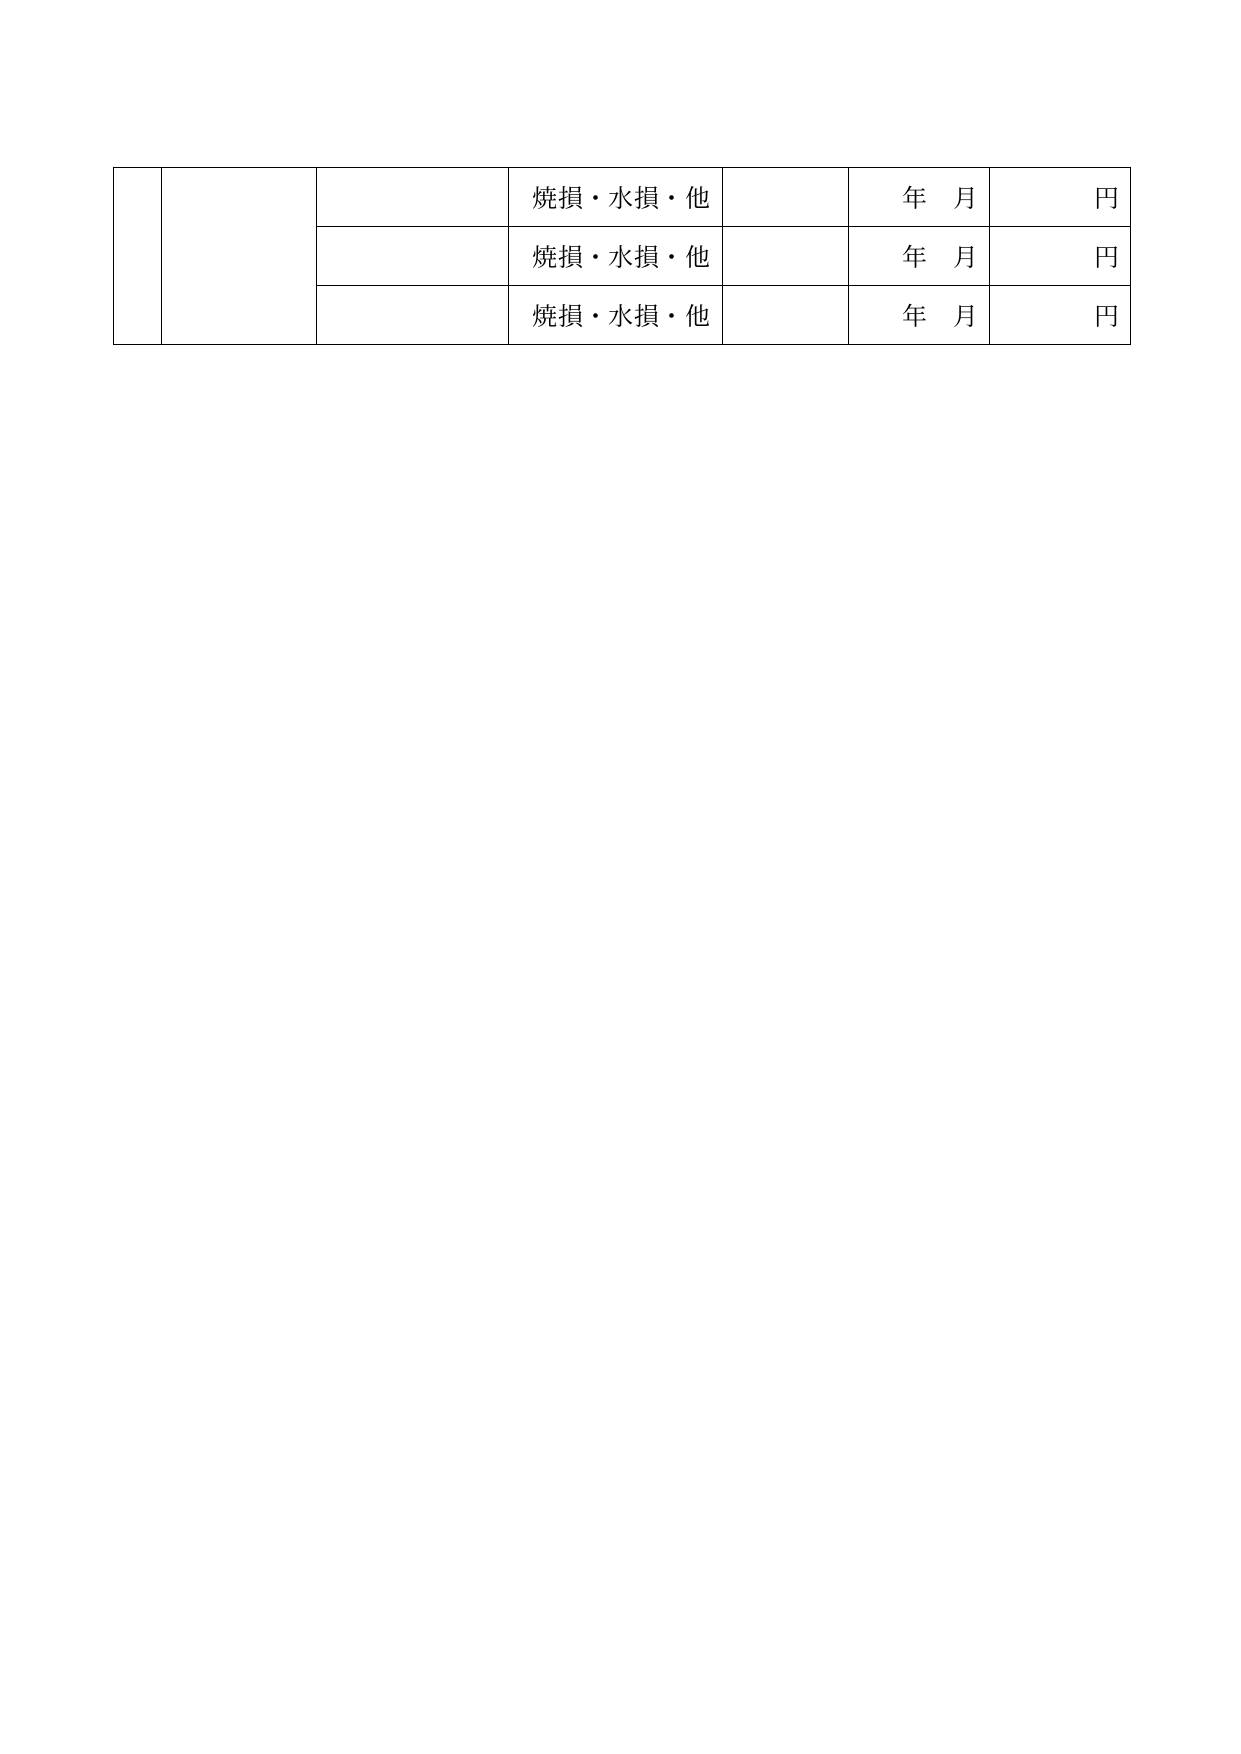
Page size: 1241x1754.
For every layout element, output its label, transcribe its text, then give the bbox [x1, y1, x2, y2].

table_cell 円 [990, 286, 1130, 344]
table_cell 年 月 [849, 168, 989, 226]
table_cell [723, 168, 848, 226]
table_cell [317, 286, 508, 344]
table_cell 焼損・水損・他 [509, 168, 722, 226]
table_cell [317, 227, 508, 285]
table_cell [317, 168, 508, 226]
table_cell [723, 286, 848, 344]
table_cell 焼損・水損・他 [509, 286, 722, 344]
table_cell 円 [990, 227, 1130, 285]
table_cell 円 [990, 168, 1130, 226]
table_cell 焼損・水損・他 [509, 227, 722, 285]
table_cell 年 月 [849, 286, 989, 344]
table_cell 年 月 [849, 227, 989, 285]
table_cell [723, 227, 848, 285]
